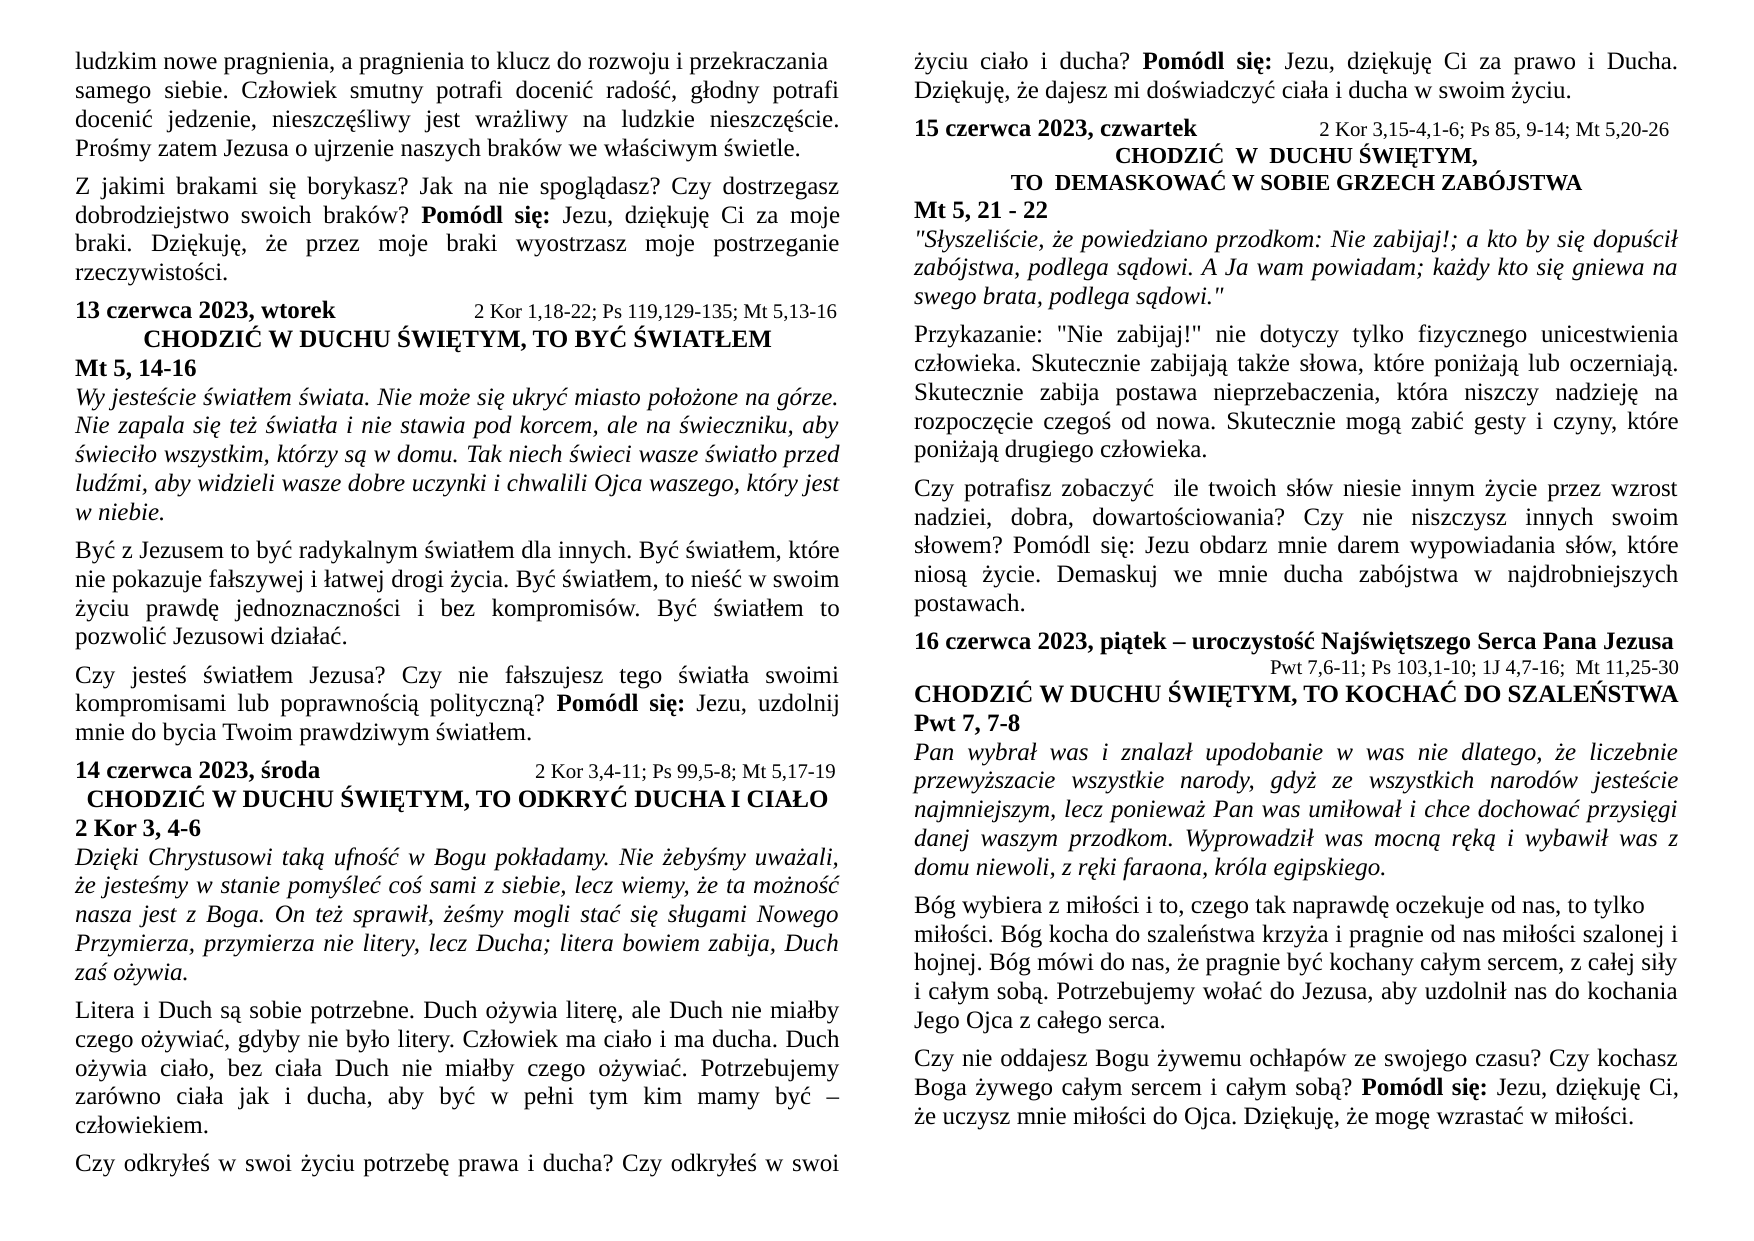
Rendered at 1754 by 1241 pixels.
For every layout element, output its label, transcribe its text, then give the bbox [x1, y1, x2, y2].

text i całym sobą. Potrzebujemy wołać do Jezusa, aby uzdolnił nas do kochania Jego Ojca z całego serca. [914, 976, 1679, 1034]
text Przykazanie: "Nie zabijaj!" nie dotyczy tylko fizycznego unicestwienia człowieka. Skutecznie zabijają także słowa, które poniżają lub oczerniają. Skutecznie zabija postawa nieprzebaczenia, która niszczy nadzieję na rozpoczęcie czegoś od nowa. Skutecznie mogą zabić gesty i czyny, które poniżają drugiego człowieka. [914, 319, 1679, 463]
text Czy potrafisz zobaczyć ile twoich słów niesie innym życie przez wzrost nadziei, dobra, dowartościowania? Czy nie niszczysz innych swoim słowem? Pomódl się: Jezu obdarz mnie darem wypowiadania słów, które niosą życie. Demaskuj we mnie ducha zabójstwa w najdrobniejszych postawach. [914, 473, 1679, 617]
text CHODZIĆ W DUCHU ŚWIĘTYM, [914, 142, 1679, 169]
text Wy jesteście światłem świata. Nie może się ukryć miasto położone na górze. Nie zapala się też światła i nie stawia pod korcem, ale na świeczniku, aby świeciło wszystkim, którzy są w domu. Tak niech świeci wasze światło przed ludźmi, aby widzieli wasze dobre uczynki i chwalili Ojca waszego, który jest w niebie. [75, 382, 840, 526]
text CHODZIĆ W DUCHU ŚWIĘTYM, TO KOCHAĆ DO SZALEŃSTWA [914, 679, 1679, 708]
text Czy odkryłeś w swoi życiu potrzebę prawa i ducha? Czy odkryłeś w swoi życiu ciało i ducha? Pomódl się: Jezu, dziękuję Ci za prawo i Ducha. Dziękuję, że dajesz mi doświadczyć ciała i ducha w swoim życiu. [914, 46, 1679, 104]
text "Słyszeliście, że powiedziano przodkom: Nie zabijaj!; a kto by się dopuścił zabójstwa, podlega sądowi. A Ja wam powiadam; każdy kto się gniewa na swego brata, podlega sądowi." [914, 224, 1679, 310]
text 16 czerwca 2023, piątek – uroczystość Najświętszego Serca Pana Jezusa [914, 626, 1679, 655]
text 14 czerwca 2023, środa 2 Kor 3,4-11; Ps 99,5-8; Mt 5,17-19 [75, 756, 840, 784]
text CHODZIĆ W DUCHU ŚWIĘTYM, TO BYĆ ŚWIATŁEM [75, 324, 840, 353]
text miłości. Bóg kocha do szaleństwa krzyża i pragnie od nas miłości szalonej i hojnej. Bóg mówi do nas, że pragnie być kochany całym sercem, z całej siły [914, 919, 1679, 976]
text Pan wybrał was i znalazł upodobanie w was nie dlatego, że liczebnie przewyższacie wszystkie narody, gdyż ze wszystkich narodów jesteście najmniejszym, lecz ponieważ Pan was umiłował i chce dochować przysięgi danej waszym przodkom. Wyprowadził was mocną ręką i wybawił was z domu niewoli, z ręki faraona, króla egipskiego. [914, 737, 1679, 880]
text samego siebie. Człowiek smutny potrafi docenić radość, głodny potrafi docenić jedzenie, nieszczęśliwy jest wrażliwy na ludzkie nieszczęście. Prośmy zatem Jezusa o ujrzenie naszych braków we właściwym świetle. [75, 75, 840, 161]
text Pwt 7, 7-8 [914, 708, 1679, 737]
text Czy nie oddajesz Bogu żywemu ochłapów ze swojego czasu? Czy kochasz Boga żywego całym sercem i całym sobą? Pomódl się: Jezu, dziękuję Ci, że uczysz mnie miłości do Ojca. Dziękuję, że mogę wzrastać w miłości. [914, 1043, 1679, 1129]
text Litera i Duch są sobie potrzebne. Duch ożywia literę, ale Duch nie miałby czego ożywiać, gdyby nie było litery. Człowiek ma ciało i ma ducha. Duch ożywia ciało, bez ciała Duch nie miałby czego ożywiać. Potrzebujemy zarówno ciała jak i ducha, aby być w pełni tym kim mamy być – człowiekiem. [75, 995, 840, 1139]
text Z jakimi brakami się borykasz? Jak na nie spoglądasz? Czy dostrzegasz dobrodziejstwo swoich braków? Pomódl się: Jezu, dziękuję Ci za moje braki. Dziękuję, że przez moje braki wyostrzasz moje postrzeganie rzeczywistości. [75, 171, 840, 286]
text Mt 5, 14-16 [75, 353, 840, 382]
text Mt 5, 21 - 22 [914, 195, 1679, 224]
text TO DEMASKOWAĆ W SOBIE GRZECH ZABÓJSTWA [914, 169, 1679, 195]
text Pwt 7,6-11; Ps 103,1-10; 1J 4,7-16; Mt 11,25-30 [914, 655, 1679, 679]
text 2 Kor 3, 4-6 [75, 813, 840, 842]
text Dzięki Chrystusowi taką ufność w Bogu pokładamy. Nie żebyśmy uważali, że jesteśmy w stanie pomyśleć coś sami z siebie, lecz wiemy, że ta możność nasza jest z Boga. On też sprawił, żeśmy mogli stać się sługami Nowego Przymierza, przymierza nie litery, lecz Ducha; litera bowiem zabija, Duch zaś ożywia. [75, 842, 840, 986]
text 13 czerwca 2023, wtorek 2 Kor 1,18-22; Ps 119,129-135; Mt 5,13-16 [75, 296, 840, 324]
text Czy jesteś światłem Jezusa? Czy nie fałszujesz tego światła swoimi kompromisami lub poprawnością polityczną? Pomódl się: Jezu, uzdolnij mnie do bycia Twoim prawdziwym światłem. [75, 660, 840, 746]
text 15 czerwca 2023, czwartek 2 Kor 3,15-4,1-6; Ps 85, 9-14; Mt 5,20-26 [914, 113, 1679, 142]
text Być z Jezusem to być radykalnym światłem dla innych. Być światłem, które nie pokazuje fałszywej i łatwej drogi życia. Być światłem, to nieść w swoim życiu prawdę jednoznaczności i bez kompromisów. Być światłem to pozwolić Jezusowi działać. [75, 535, 840, 650]
text CHODZIĆ W DUCHU ŚWIĘTYM, TO ODKRYĆ DUCHA I CIAŁO [75, 784, 840, 813]
text Czy odkryłeś w swoi życiu potrzebę prawa i ducha? Czy odkryłeś w swoi życiu ciało i ducha? Pomódl się: Jezu, dziękuję Ci za prawo i Ducha. Dziękuję, że dajesz mi doświadczyć ciała i ducha w swoim życiu. [75, 1148, 840, 1177]
text Bóg wybiera z miłości i to, czego tak naprawdę oczekuje od nas, to tylko [914, 890, 1679, 919]
